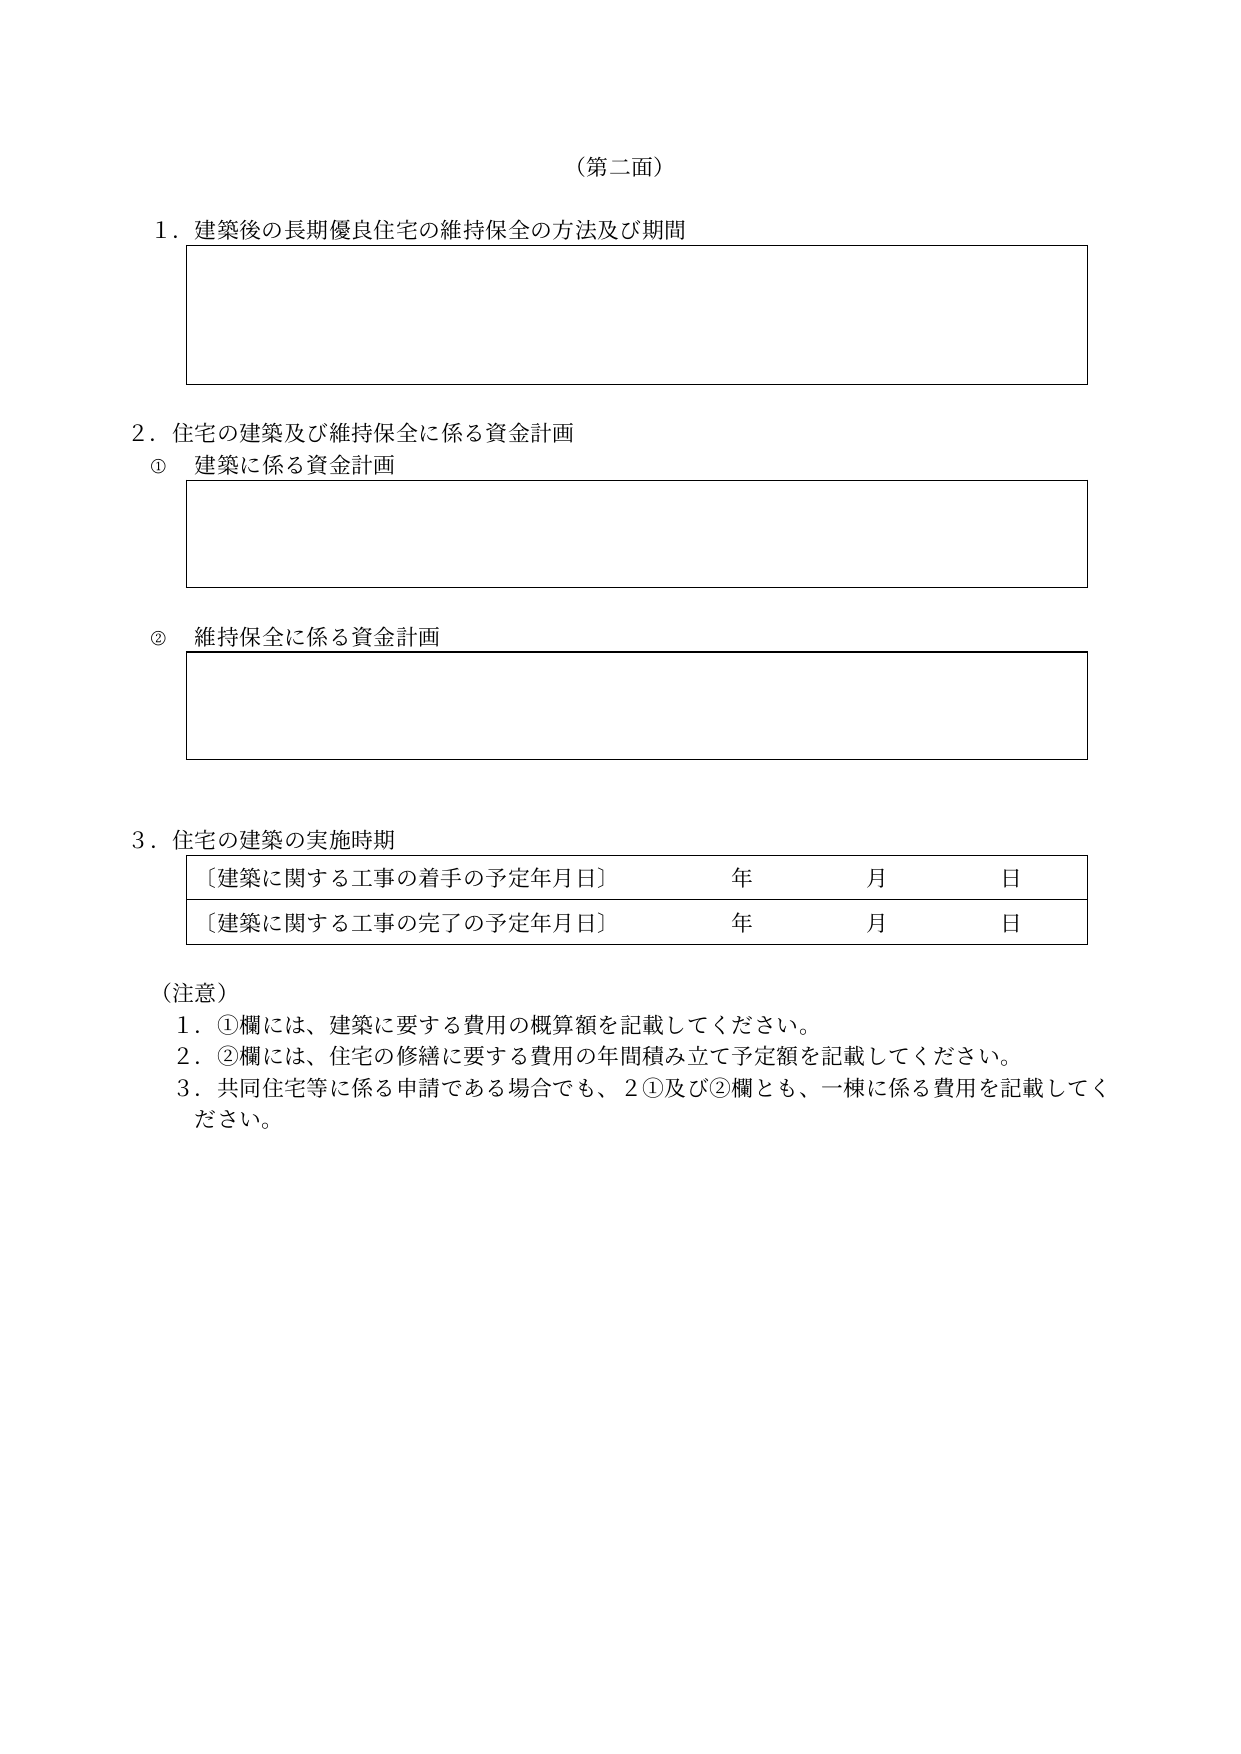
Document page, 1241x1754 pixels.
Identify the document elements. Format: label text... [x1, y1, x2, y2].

text （注意） [150, 976, 1113, 1008]
text ３．住宅の建築の実施時期 [127, 823, 1113, 855]
table_cell 〔建築に関する工事の完了の予定年月日〕 年 月 日 [187, 900, 1087, 944]
table_header [187, 653, 1087, 759]
text １．建築後の長期優良住宅の維持保全の方法及び期間 [127, 213, 1113, 245]
table_header [187, 246, 1087, 384]
text ① 建築に係る資金計画 [150, 448, 1113, 479]
text ２．②欄には、住宅の修繕に要する費用の年間積み立て予定額を記載してください。 [172, 1039, 1113, 1071]
text （第二面） [127, 150, 1113, 182]
text １．①欄には、建築に要する費用の概算額を記載してください。 [172, 1008, 1113, 1039]
text ２．住宅の建築及び維持保全に係る資金計画 [127, 416, 1113, 448]
table_header [187, 481, 1087, 587]
text ３．共同住宅等に係る申請である場合でも、２①及び②欄とも、一棟に係る費用を記載してください。 [172, 1071, 1113, 1134]
table_header 〔建築に関する工事の着手の予定年月日〕 年 月 日 [187, 856, 1087, 899]
text ② 維持保全に係る資金計画 [150, 620, 1113, 651]
